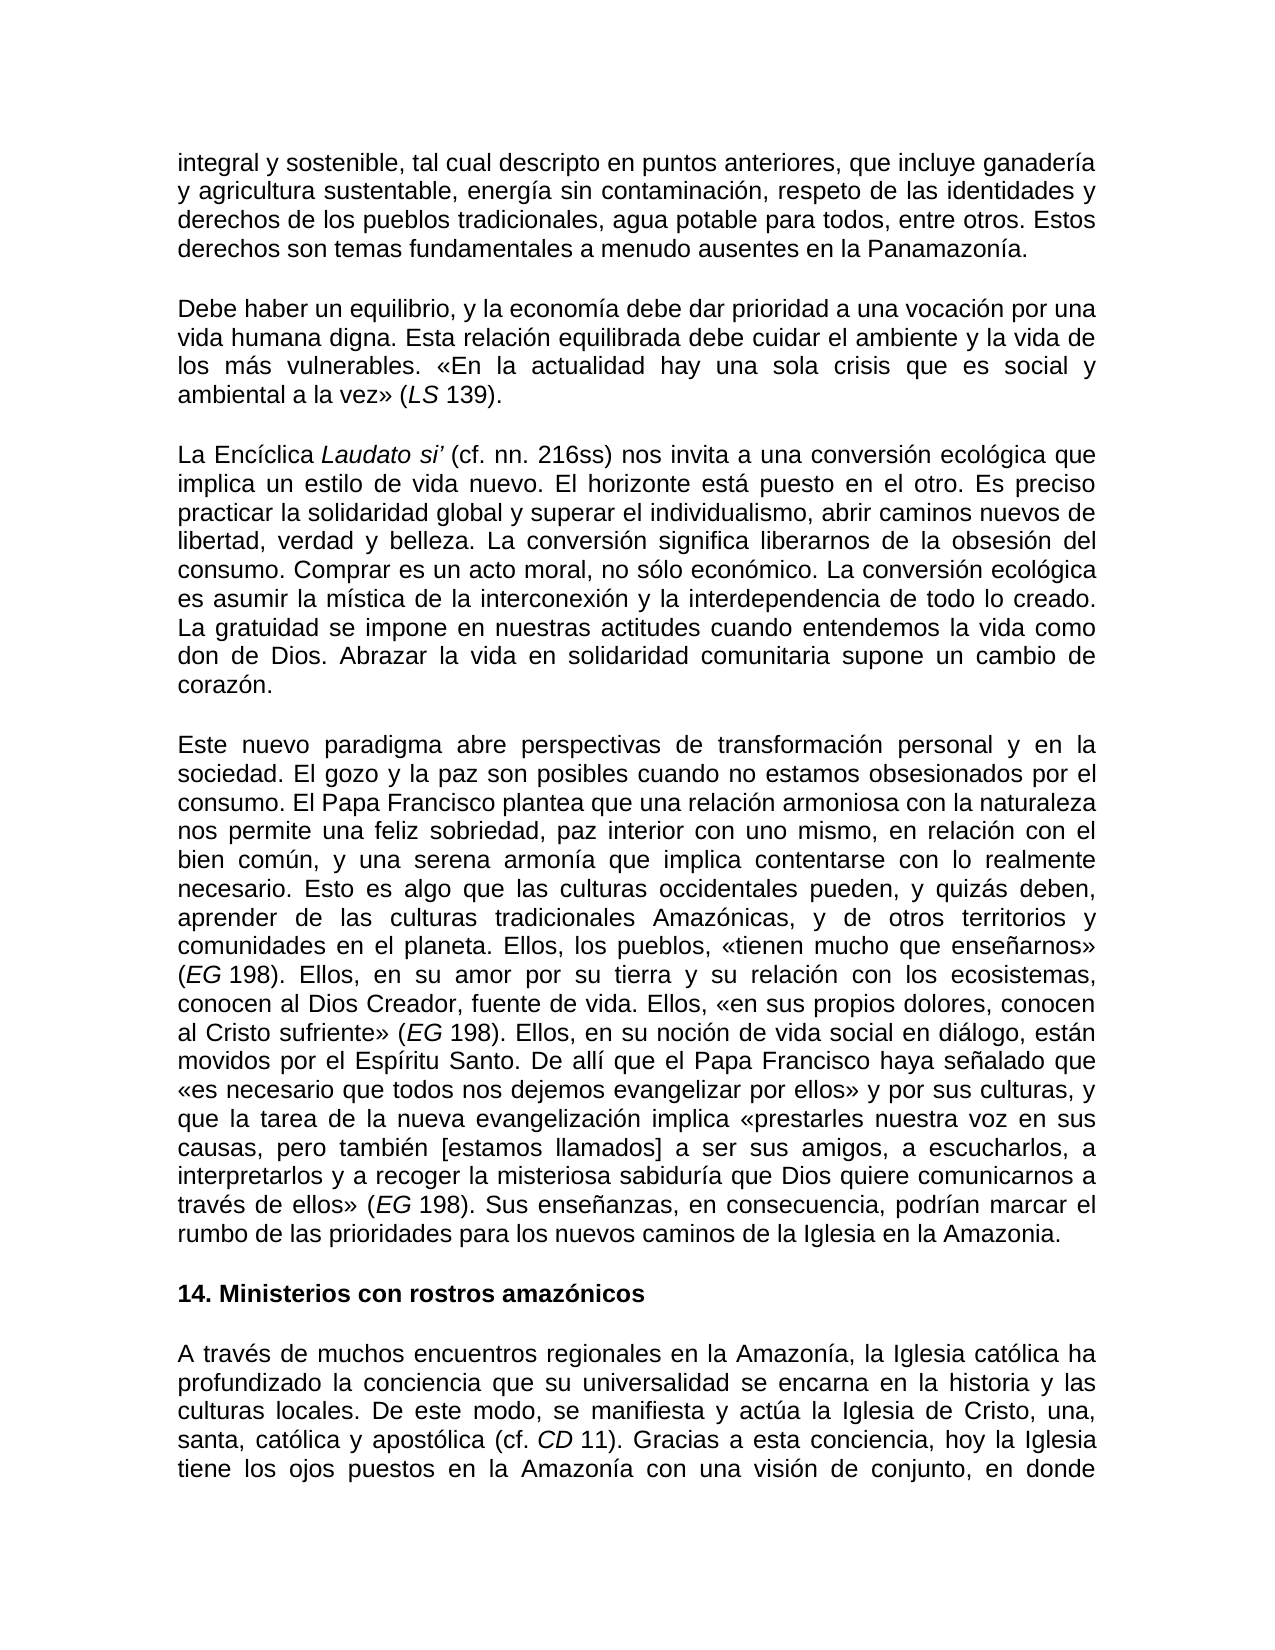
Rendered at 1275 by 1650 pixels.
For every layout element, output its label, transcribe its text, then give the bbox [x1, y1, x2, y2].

text 14. Ministerios con rostros amazónicos [177, 1279, 1098, 1308]
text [177, 148, 1098, 263]
text Debe haber un equilibrio, y la economía debe dar prioridad a una vocación por una vida humana digna. Esta relación equilibrada debe cuidar el ambiente y la vida de los más vulnerables. «En la actualidad hay una sola crisis que es social y ambiental a la vez» (LS 139). [177, 294, 1098, 409]
text Este nuevo paradigma abre perspectivas de transformación personal y en la sociedad. El gozo y la paz son posibles cuando no estamos obsesionados por el consumo. El Papa Francisco plantea que una relación armoniosa con la naturaleza nos permite una feliz sobriedad, paz interior con uno mismo, en relación con el bien común, y una serena armonía que implica contentarse con lo realmente necesario. Esto es algo que las culturas occidentales pueden, y quizás deben, aprender de las culturas tradicionales Amazónicas, y de otros territorios y comunidades en el planeta. Ellos, los pueblos, «tienen mucho que enseñarnos» (EG 198). Ellos, en su amor por su tierra y su relación con los ecosistemas, conocen al Dios Creador, fuente de vida. Ellos, «en sus propios dolores, conocen al Cristo sufriente» (EG 198). Ellos, en su noción de vida social en diálogo, están movidos por el Espíritu Santo. De allí que el Papa Francisco haya señalado que «es necesario que todos nos dejemos evangelizar por ellos» y por sus culturas, y que la tarea de la nueva evangelización implica «prestarles nuestra voz en sus causas, pero también [estamos llamados] a ser sus amigos, a escucharlos, a interpretarlos y a recoger la misteriosa sabiduría que Dios quiere comunicarnos a través de ellos» (EG 198). Sus enseñanzas, en consecuencia, podrían marcar el rumbo de las prioridades para los nuevos caminos de la Iglesia en la Amazonia. [177, 730, 1098, 1248]
text La Encíclica Laudato si’ (cf. nn. 216ss) nos invita a una conversión ecológica que implica un estilo de vida nuevo. El horizonte está puesto en el otro. Es preciso practicar la solidaridad global y superar el individualismo, abrir caminos nuevos de libertad, verdad y belleza. La conversión significa liberarnos de la obsesión del consumo. Comprar es un acto moral, no sólo económico. La conversión ecológica es asumir la mística de la interconexión y la interdependencia de todo lo creado. La gratuidad se impone en nuestras actitudes cuando entendemos la vida como don de Dios. Abrazar la vida en solidaridad comunitaria supone un cambio de corazón. [177, 440, 1098, 699]
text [177, 1339, 1098, 1483]
